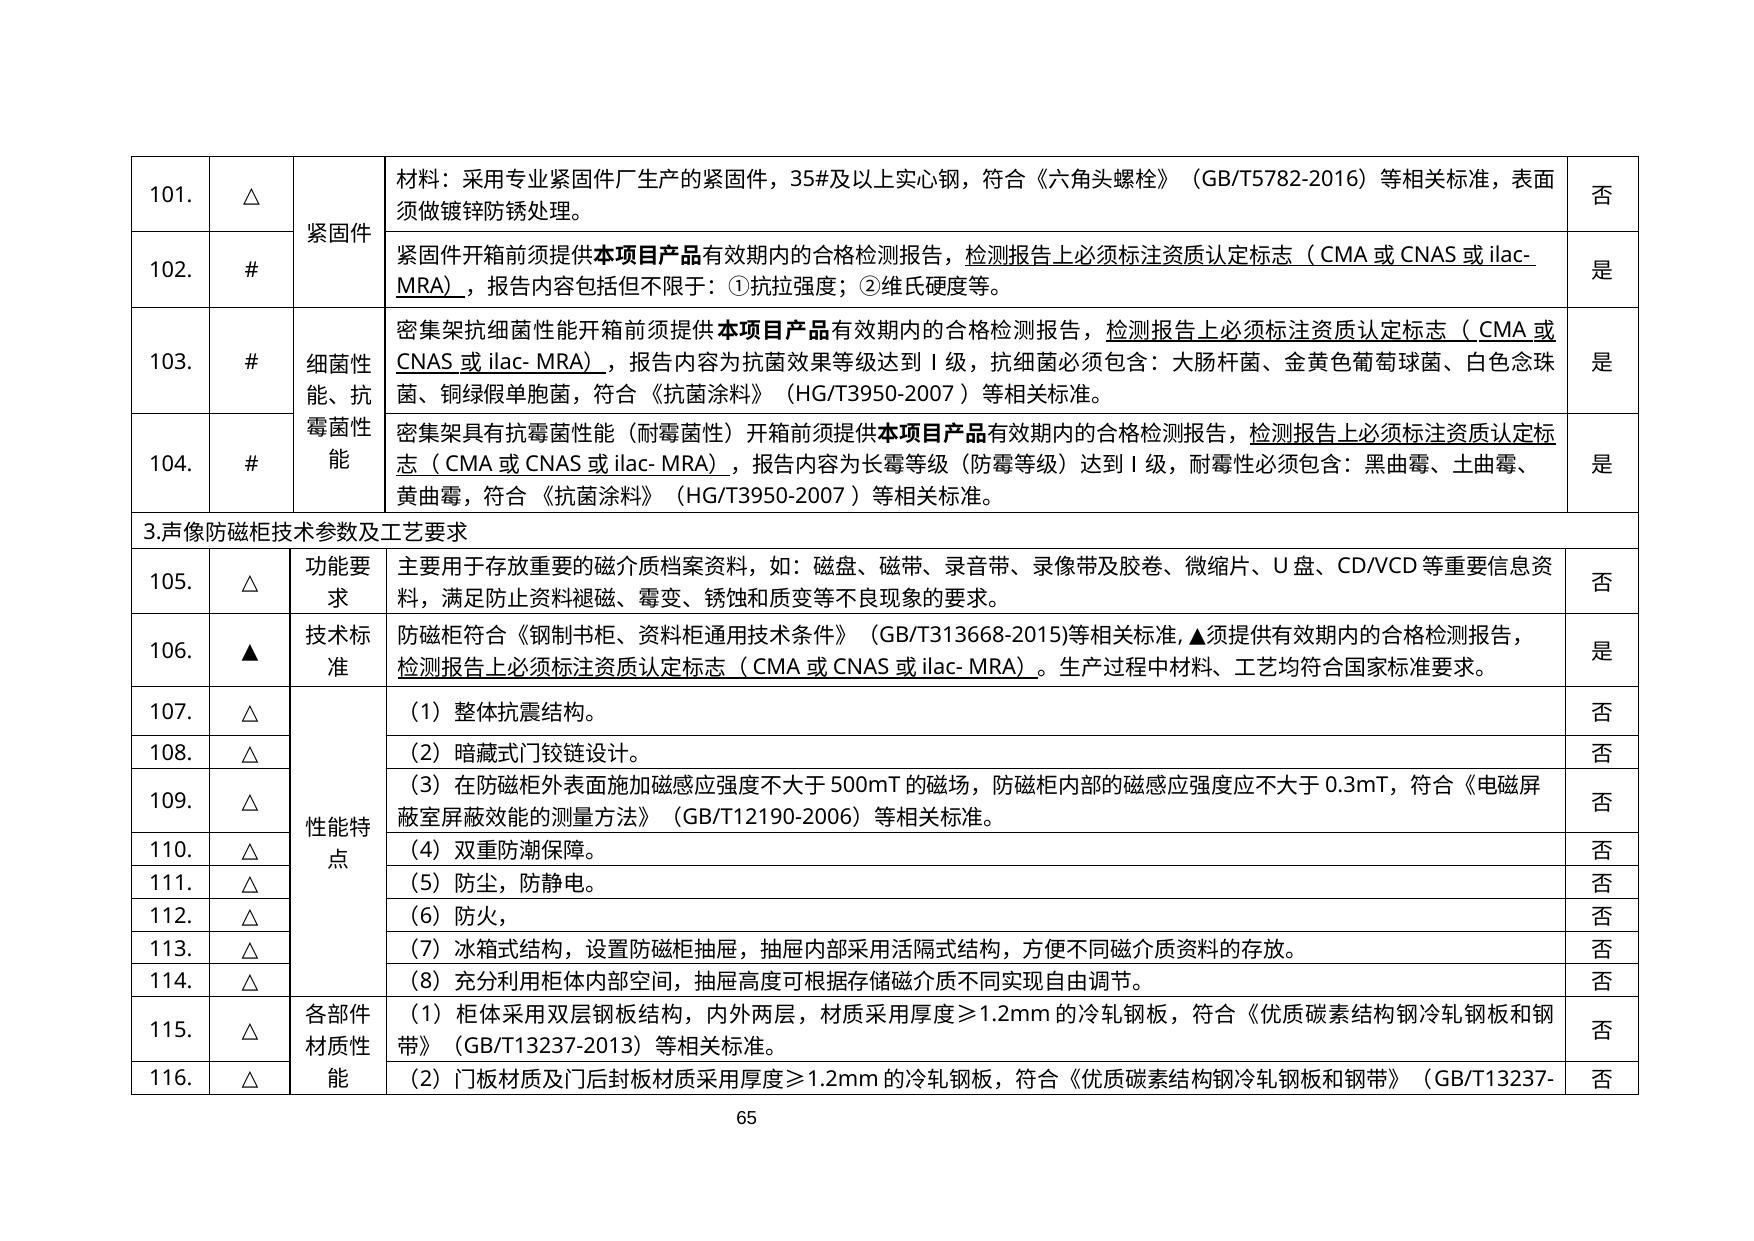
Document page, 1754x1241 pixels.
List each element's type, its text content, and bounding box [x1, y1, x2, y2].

table_cell △ [210, 549, 289, 612]
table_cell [387, 1062, 1565, 1093]
table_cell 否 [1566, 769, 1638, 832]
table_cell △ [210, 997, 289, 1061]
table_cell 材料：采用专业紧固件厂生产的紧固件，35#及以上实心钢，符合《六角头螺栓》（GB/T5782-2016）等相关标准，表面须做镀锌防锈处理。 [386, 157, 1567, 231]
table_cell 是 [1568, 414, 1638, 512]
table_cell 是 [1568, 232, 1638, 307]
table_cell △ [210, 866, 289, 898]
table_cell （3）在防磁柜外表面施加磁感应强度不大于500mT的磁场，防磁柜内部的磁感应强度应不大于0.3mT，符合《电磁屏蔽室屏蔽效能的测量方法》（GB/T12190-2006）等相关标准。 [387, 769, 1565, 832]
table_cell △ [210, 964, 289, 996]
table_cell 否 [1566, 1062, 1638, 1093]
table_cell 各部件材质性能 [291, 997, 386, 1093]
table_cell 是 [1566, 614, 1638, 686]
table_cell 否 [1566, 866, 1638, 898]
table_cell （1）整体抗震结构。 [387, 687, 1565, 735]
table_cell 密集架抗细菌性能开箱前须提供本项目产品有效期内的合格检测报告，检测报告上必须标注资质认定标志（ CMA 或 CNAS 或 ilac- MRA），报告内容为抗菌效果等级达到Ⅰ级，抗细菌必须包含：大肠杆菌、金黄色葡萄球菌、白色念珠菌、铜绿假单胞菌，符合 《抗菌涂料》（HG/T3950-2007 ）等相关标准。 [386, 308, 1567, 413]
table_cell [132, 232, 209, 307]
table_cell 紧固件开箱前须提供本项目产品有效期内的合格检测报告，检测报告上必须标注资质认定标志（ CMA 或 CNAS 或 ilac- MRA），报告内容包括但不限于：①抗拉强度；②维氏硬度等。 [386, 232, 1567, 307]
table_cell △ [210, 932, 289, 963]
table_cell 否 [1568, 157, 1638, 231]
table_cell 密集架具有抗霉菌性能（耐霉菌性）开箱前须提供本项目产品有效期内的合格检测报告，检测报告上必须标注资质认定标志（ CMA 或 CNAS 或 ilac- MRA），报告内容为长霉等级（防霉等级）达到Ⅰ级，耐霉性必须包含：黑曲霉、土曲霉、黄曲霉，符合 《抗菌涂料》（HG/T3950-2007 ）等相关标准。 [386, 414, 1567, 512]
table_cell 否 [1566, 964, 1638, 996]
table_cell 否 [1566, 833, 1638, 865]
table_cell △ [210, 833, 289, 865]
table_cell [132, 549, 209, 612]
table_cell [132, 1062, 209, 1093]
table_cell [132, 614, 209, 686]
table_cell # [210, 308, 293, 413]
table_cell 否 [1566, 899, 1638, 931]
table_cell △ [210, 687, 289, 735]
table_cell 否 [1566, 997, 1638, 1061]
table_cell 否 [1566, 687, 1638, 735]
table_cell 3.声像防磁柜技术参数及工艺要求 [132, 513, 1638, 548]
table_cell △ [210, 157, 293, 231]
table_cell ▲ [210, 614, 289, 686]
table_cell △ [210, 899, 289, 931]
table_cell 是 [1568, 308, 1638, 413]
table_cell [132, 308, 209, 413]
table_cell △ [210, 736, 289, 767]
table_cell [132, 899, 209, 931]
table_cell （4）双重防潮保障。 [387, 833, 1565, 865]
table_cell [132, 997, 209, 1061]
table_cell （6）防火， [387, 899, 1565, 931]
table_cell 否 [1566, 932, 1638, 963]
table_cell 防磁柜符合《钢制书柜、资料柜通用技术条件》（GB/T313668-2015)等相关标准, ▲须提供有效期内的合格检测报告，检测报告上必须标注资质认定标志（ CMA 或 CNAS 或 ilac- MRA）。生产过程中材料、工艺均符合国家标准要求。 [387, 614, 1565, 686]
table_cell [132, 736, 209, 767]
table_cell △ [210, 1062, 289, 1093]
table_cell [132, 833, 209, 865]
table_cell （5）防尘，防静电。 [387, 866, 1565, 898]
table_cell △ [210, 769, 289, 832]
table_cell 紧固件 [294, 157, 384, 307]
table_cell # [210, 232, 293, 307]
table_cell 功能要求 [291, 549, 386, 612]
table_cell （1）柜体采用双层钢板结构，内外两层，材质采用厚度≥1.2mm的冷轧钢板，符合《优质碳素结构钢冷轧钢板和钢带》（GB/T13237-2013）等相关标准。 [387, 997, 1565, 1061]
table_cell [132, 157, 209, 231]
table_cell 否 [1566, 549, 1638, 612]
table_cell [132, 414, 209, 512]
table_cell [132, 932, 209, 963]
table_cell 主要用于存放重要的磁介质档案资料，如：磁盘、磁带、录音带、录像带及胶卷、微缩片、U盘、CD/VCD等重要信息资料，满足防止资料褪磁、霉变、锈蚀和质变等不良现象的要求。 [387, 549, 1565, 612]
table_cell （2）暗藏式门铰链设计。 [387, 736, 1565, 767]
table_cell 细菌性能、抗霉菌性能 [294, 308, 384, 512]
table_cell [132, 687, 209, 735]
table_cell 技术标准 [291, 614, 386, 686]
table_cell 性能特点 [291, 687, 386, 996]
table_cell 否 [1566, 736, 1638, 767]
table_cell （7）冰箱式结构，设置防磁柜抽屉，抽屉内部采用活隔式结构，方便不同磁介质资料的存放。 [387, 932, 1565, 963]
table_cell [132, 964, 209, 996]
table_cell # [210, 414, 293, 512]
table_cell [132, 866, 209, 898]
table_cell [132, 769, 209, 832]
table_cell （8）充分利用柜体内部空间，抽屉高度可根据存储磁介质不同实现自由调节。 [387, 964, 1565, 996]
